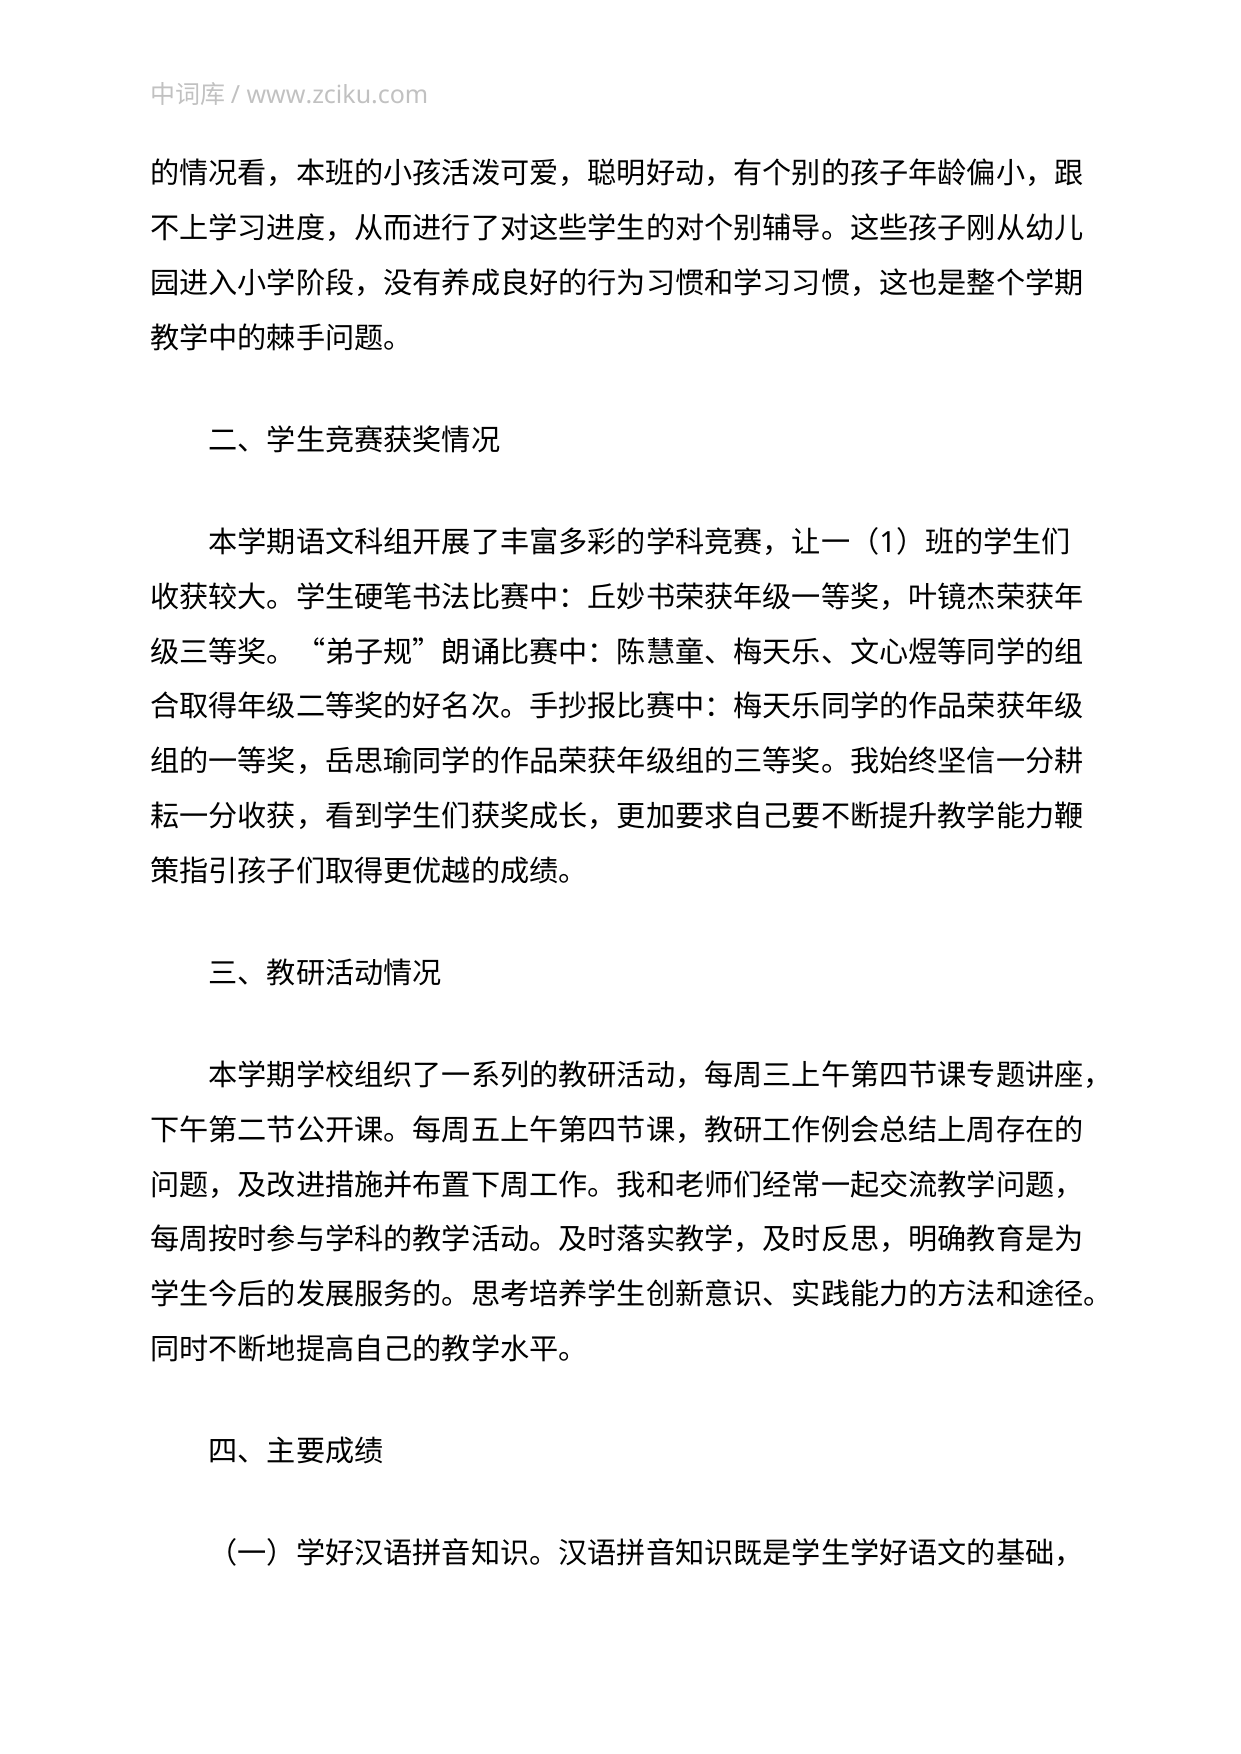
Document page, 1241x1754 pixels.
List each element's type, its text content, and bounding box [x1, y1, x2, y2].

text 二、学生竞赛获奖情况 [150, 416, 1090, 459]
text 四、主要成绩 [150, 1427, 1090, 1470]
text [150, 1529, 1090, 1572]
text 本学期学校组织了一系列的教研活动，每周三上午第四节课专题讲座，下午第二节公开课。每周五上午第四节课，教研工作例会总结上周存在的问题，及改进措施并布置下周工作。我和老师们经常一起交流教学问题，每周按时参与学科的教学活动。及时落实教学，及时反思，明确教育是为学生今后的发展服务的。思考培养学生创新意识、实践能力的方法和途径。同时不断地提高自己的教学水平。 [150, 1051, 1090, 1368]
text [150, 150, 1090, 357]
text 本学期语文科组开展了丰富多彩的学科竞赛，让一（1）班的学生们收获较大。学生硬笔书法比赛中：丘妙书荣获年级一等奖，叶镜杰荣获年级三等奖。“弟子规”朗诵比赛中：陈慧童、梅天乐、文心煜等同学的组合取得年级二等奖的好名次。手抄报比赛中：梅天乐同学的作品荣获年级组的一等奖，岳思瑜同学的作品荣获年级组的三等奖。我始终坚信一分耕耘一分收获，看到学生们获奖成长，更加要求自己要不断提升教学能力鞭策指引孩子们取得更优越的成绩。 [150, 518, 1090, 890]
text 三、教研活动情况 [150, 949, 1090, 992]
